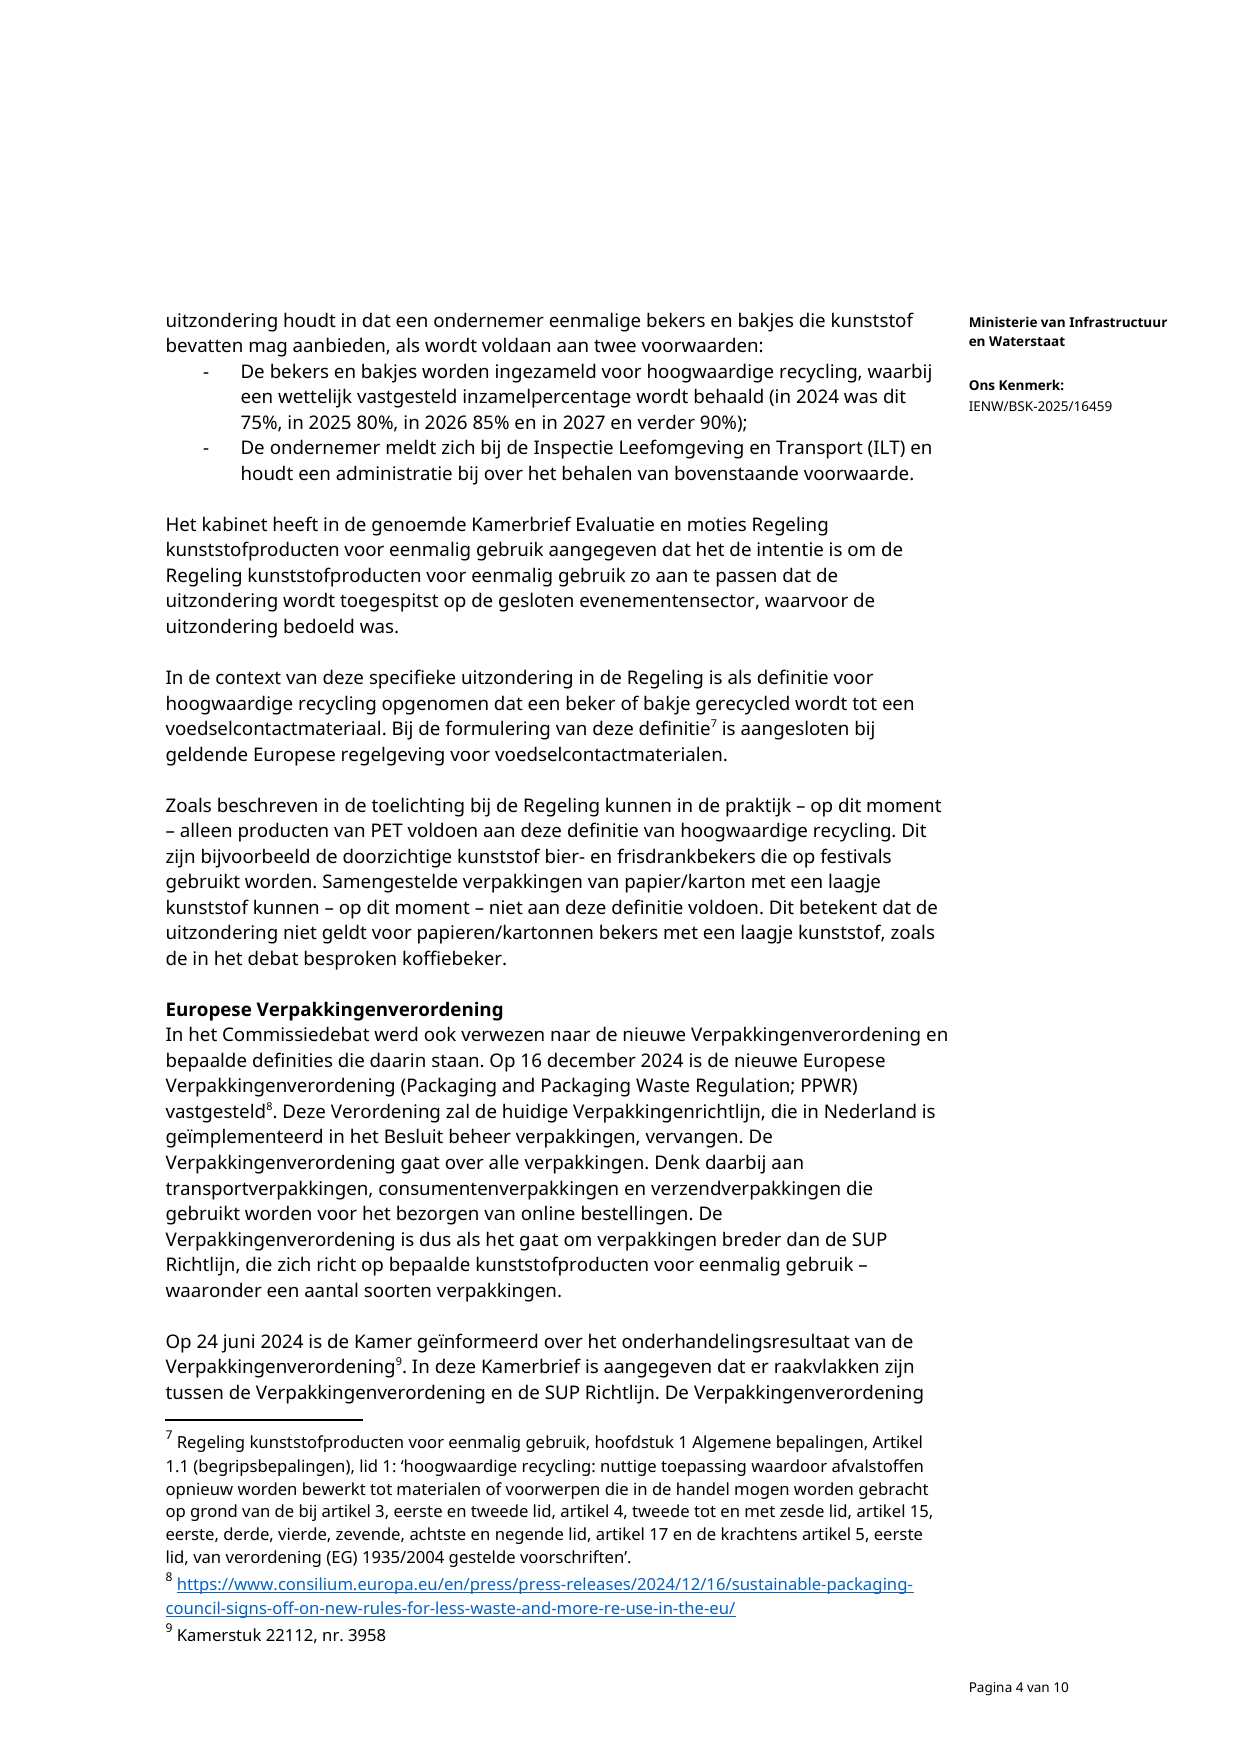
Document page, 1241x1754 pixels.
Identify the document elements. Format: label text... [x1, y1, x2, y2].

list De bekers en bakjes worden ingezameld voor hoogwaardige recycling, waarbij een wettelijk vastgesteld inzamelpercentage wordt behaald (in 2024 was dit 75%, in 2025 80%, in 2026 85% en in 2027 en verder 90%); [203, 358, 951, 435]
list De ondernemer meldt zich bij de Inspectie Leefomgeving en Transport (ILT) en houdt een administratie bij over het behalen van bovenstaande voorwaarde. [203, 435, 951, 486]
text In de context van deze specifieke uitzondering in de Regeling is als definitie voor hoogwaardige recycling opgenomen dat een beker of bakje gerecycled wordt tot een voedselcontactmateriaal. Bij de formulering van deze definitie is aangesloten bij geldende Europese regelgeving voor voedselcontactmaterialen. [165, 664, 951, 766]
text Het kabinet heeft in de genoemde Kamerbrief Evaluatie en moties Regeling kunststofproducten voor eenmalig gebruik aangegeven dat het de intentie is om de Regeling kunststofproducten voor eenmalig gebruik zo aan te passen dat de uitzondering wordt toegespitst op de gesloten evenementensector, waarvoor de uitzondering bedoeld was. [165, 511, 951, 639]
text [165, 1328, 951, 1404]
text Europese Verpakkingenverordening [165, 996, 951, 1022]
text In het Commissiedebat werd ook verwezen naar de nieuwe Verpakkingenverordening en bepaalde definities die daarin staan. Op 16 december 2024 is de nieuwe Europese Verpakkingenverordening (Packaging and Packaging Waste Regulation; PPWR) vastgesteld. Deze Verordening zal de huidige Verpakkingenrichtlijn, die in Nederland is geïmplementeerd in het Besluit beheer verpakkingen, vervangen. De Verpakkingenverordening gaat over alle verpakkingen. Denk daarbij aan transportverpakkingen, consumentenverpakkingen en verzendverpakkingen die gebruikt worden voor het bezorgen van online bestellingen. De Verpakkingenverordening is dus als het gaat om verpakkingen breder dan de SUP Richtlijn, die zich richt op bepaalde kunststofproducten voor eenmalig gebruik – waaronder een aantal soorten verpakkingen. [165, 1022, 951, 1302]
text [165, 307, 951, 358]
text Zoals beschreven in de toelichting bij de Regeling kunnen in de praktijk – op dit moment – alleen producten van PET voldoen aan deze definitie van hoogwaardige recycling. Dit zijn bijvoorbeeld de doorzichtige kunststof bier- en frisdrankbekers die op festivals gebruikt worden. Samengestelde verpakkingen van papier/karton met een laagje kunststof kunnen – op dit moment – niet aan deze definitie voldoen. Dit betekent dat de uitzondering niet geldt voor papieren/kartonnen bekers met een laagje kunststof, zoals de in het debat besproken koffiebeker. [165, 792, 951, 971]
